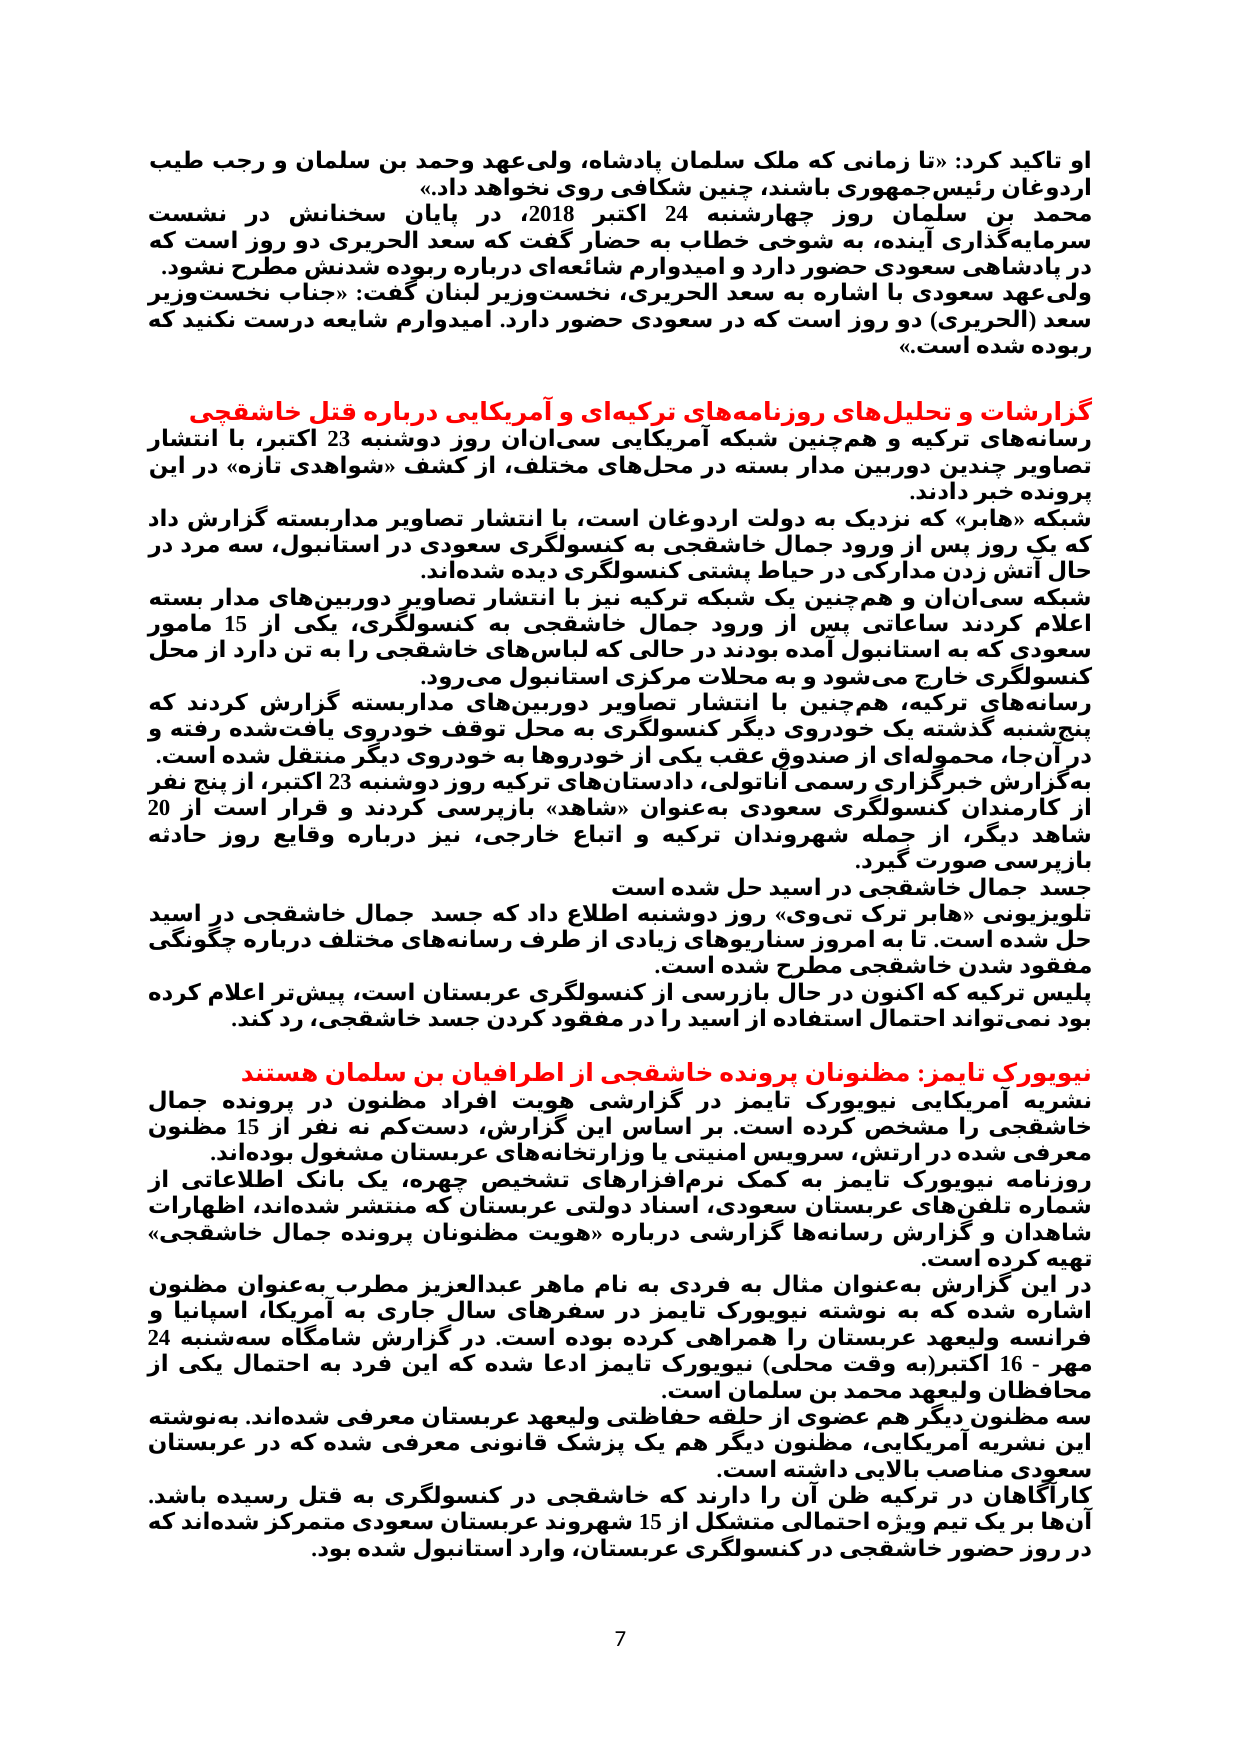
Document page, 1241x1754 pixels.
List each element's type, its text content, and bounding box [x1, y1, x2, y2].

text تلویزیونی «هابر ترک تی‌وی» روز دوشنبه اطلاع داد که جسد جمال خاشقجی در اسید حل شده است. تا به امروز سناریو‌های زیادی از طرف رسانه‌های مختلف درباره چگونگی مفقود شدن خاشقجی مطرح شده است. [148, 900, 1093, 979]
text به‌گزارش خبرگزاری رسمی آناتولی، دادستان‌های ترکیه روز دوشنبه 23 اکتبر، از پنج نفر از کارمندان کنسولگری سعودی به‌عنوان «شاهد» بازپرسی کردند و قرار است از 20 شاهد دیگر، از جمله شهروندان ترکیه و اتباع خارجی، نیز درباره وقایع روز حادثه بازپرسی صورت گیرد. [148, 768, 1093, 873]
text گزارشات و تحلیل‌های روزنامه‌های ترکیه‌ای و آمریکایی درباره قتل خاشقچی [148, 397, 1093, 426]
text کارآگاهان در ترکیه ظن آن را دارند که خاشقجی در کنسولگری به قتل رسیده باشد. آن‌ها بر یک تیم ویژه احتمالی متشکل از 15 شهروند عربستان سعودی متمرکز شده‌اند که در روز حضور خاشقجی در کنسولگری عربستان، وارد استانبول شده بود. [148, 1482, 1093, 1561]
text پلیس ترکیه که اکنون در حال بازرسی از کنسولگری عربستان است، پیش‌تر اعلام کرده بود نمی‌تواند احتمال استفاده از اسید را در مفقود کردن جسد خاشقجی، رد کند. [148, 979, 1093, 1032]
text جسد جمال خاشقجی در اسید حل شده است [148, 873, 1093, 900]
text در این گزارش به‌عنوان مثال به فردی به نام ماهر عبدالعزیز مطرب به‌عنوان مظنون اشاره شده که به نوشته نیویورک تایمز در سفرهای سال جاری به آمریکا، اسپانیا و فرانسه ولیعهد عربستان را همراهی کرده بوده است. در گزارش شامگاه سه‌شنبه 24 مهر - 16 اکتبر‌(به وقت محلی) نیویورک تایمز ادعا شده که این فرد به احتمال یکی از محافظان ولیعهد محمد بن سلمان است. [148, 1271, 1093, 1403]
text محمد بن سلمان روز چهارشنبه 24 اکتبر 2018، در پایان سخنانش در نشست سرمایه‌گذاری آینده، به شوخی خطاب به حضار گفت که سعد الحریری دو روز است که در پادشاهی سعودی حضور دارد و امیدوارم شائعه‌ای درباره ربوده شدنش مطرح نشود. [148, 200, 1093, 279]
text شبکه سی‌ان‌ان و هم‌چنین یک شبکه ترکیه نیز با انتشار تصاویر دوربین‌های مدار بسته اعلام کردند ساعاتی پس از ورود جمال خاشقجی به کنسولگری، یکی از 15 مامور سعودی که به استانبول آمده بودند در حالی که لباس‌های خاشقجی را به تن دارد از محل کنسولگری خارج می‌شود و به محلات مرکزی استانبول می‌رود. [148, 584, 1093, 689]
text رسانه‌های ترکیه و هم‌چنین شبکه آمریکایی سی‌ان‌ان روز دوشنبه 23 اکتبر، با انتشار تصاویر چندین دوربین مدار بسته در محل‌های مختلف، از کشف «شواهدی تازه» در این پرونده خبر دادند. [148, 426, 1093, 504]
text سه مظنون دیگر هم عضوی از حلقه حفاظتی ولیعهد عربستان معرفی شده‌اند. به‌نوشته این نشریه آمریکایی، مظنون دیگر هم یک پزشک قانونی معرفی شده که در عربستان سعودی مناصب بالایی داشته است. [148, 1403, 1093, 1482]
text نیویورک تایمز: مظنونان پرونده خاشقجی از اطرافیان بن سلمان هستند [148, 1058, 1093, 1087]
text روزنامه نیویورک تایمز به کمک نرم‌افزارهای تشخیص چهره، یک بانک اطلاعاتی از شماره تلفن‌های عربستان سعودی، اسناد دولتی عربستان که منتشر شده‌اند، اظهارات شاهدان و گزارش رسانه‌ها گزارشی درباره «هویت مظنونان پرونده جمال خاشقجی» تهیه کرده است. [148, 1166, 1093, 1271]
text او تاکید کرد: «تا زمانی که ملک سلمان پادشاه، ولی‌عهد وحمد بن سلمان و رجب طیب اردوغان رئیس‌جمهوری باشند، چنین شکافی روی نخواهد داد.» [148, 148, 1093, 200]
text ولی‌عهد سعودی با اشاره به سعد الحریری، نخست‌وزیر لبنان گفت: «جناب نخست‌وزیر سعد (الحریری) دو روز است که در سعودی حضور دارد. امیدوارم شایعه درست نکنید که ربوده شده است.» [148, 279, 1093, 358]
text رسانه‌های ترکیه، هم‌چنین با انتشار تصاویر دوربین‌های مداربسته گزارش کردند که پنج‌شنبه گذشته یک خودروی دیگر کنسولگری به محل توقف خودروی یافت‌شده رفته و در آن‌جا، محموله‌ای از صندوق عقب یکی از خودروها به خودروی دیگر منتقل شده است. [148, 689, 1093, 768]
text شبکه «هابر» که نزدیک به دولت اردوغان است، با انتشار تصاویر مداربسته گزارش داد که یک روز پس از ورود جمال خاشقجی به کنسولگری سعودی در استانبول، سه مرد در حال آتش زدن مدارکی در حیاط پشتی کنسولگری دیده شده‌اند. [148, 504, 1093, 584]
text نشریه آمریکایی نیویورک تایمز در گزارشی هویت افراد مظنون در پرونده جمال خاشقجی را مشخص کرده است. بر اساس این گزارش، دست‌کم نه نفر از 15 مظنون معرفی شده در ارتش، سرویس امنیتی یا وزارتخانه‌های عربستان مشغول بوده‌اند. [148, 1087, 1093, 1166]
